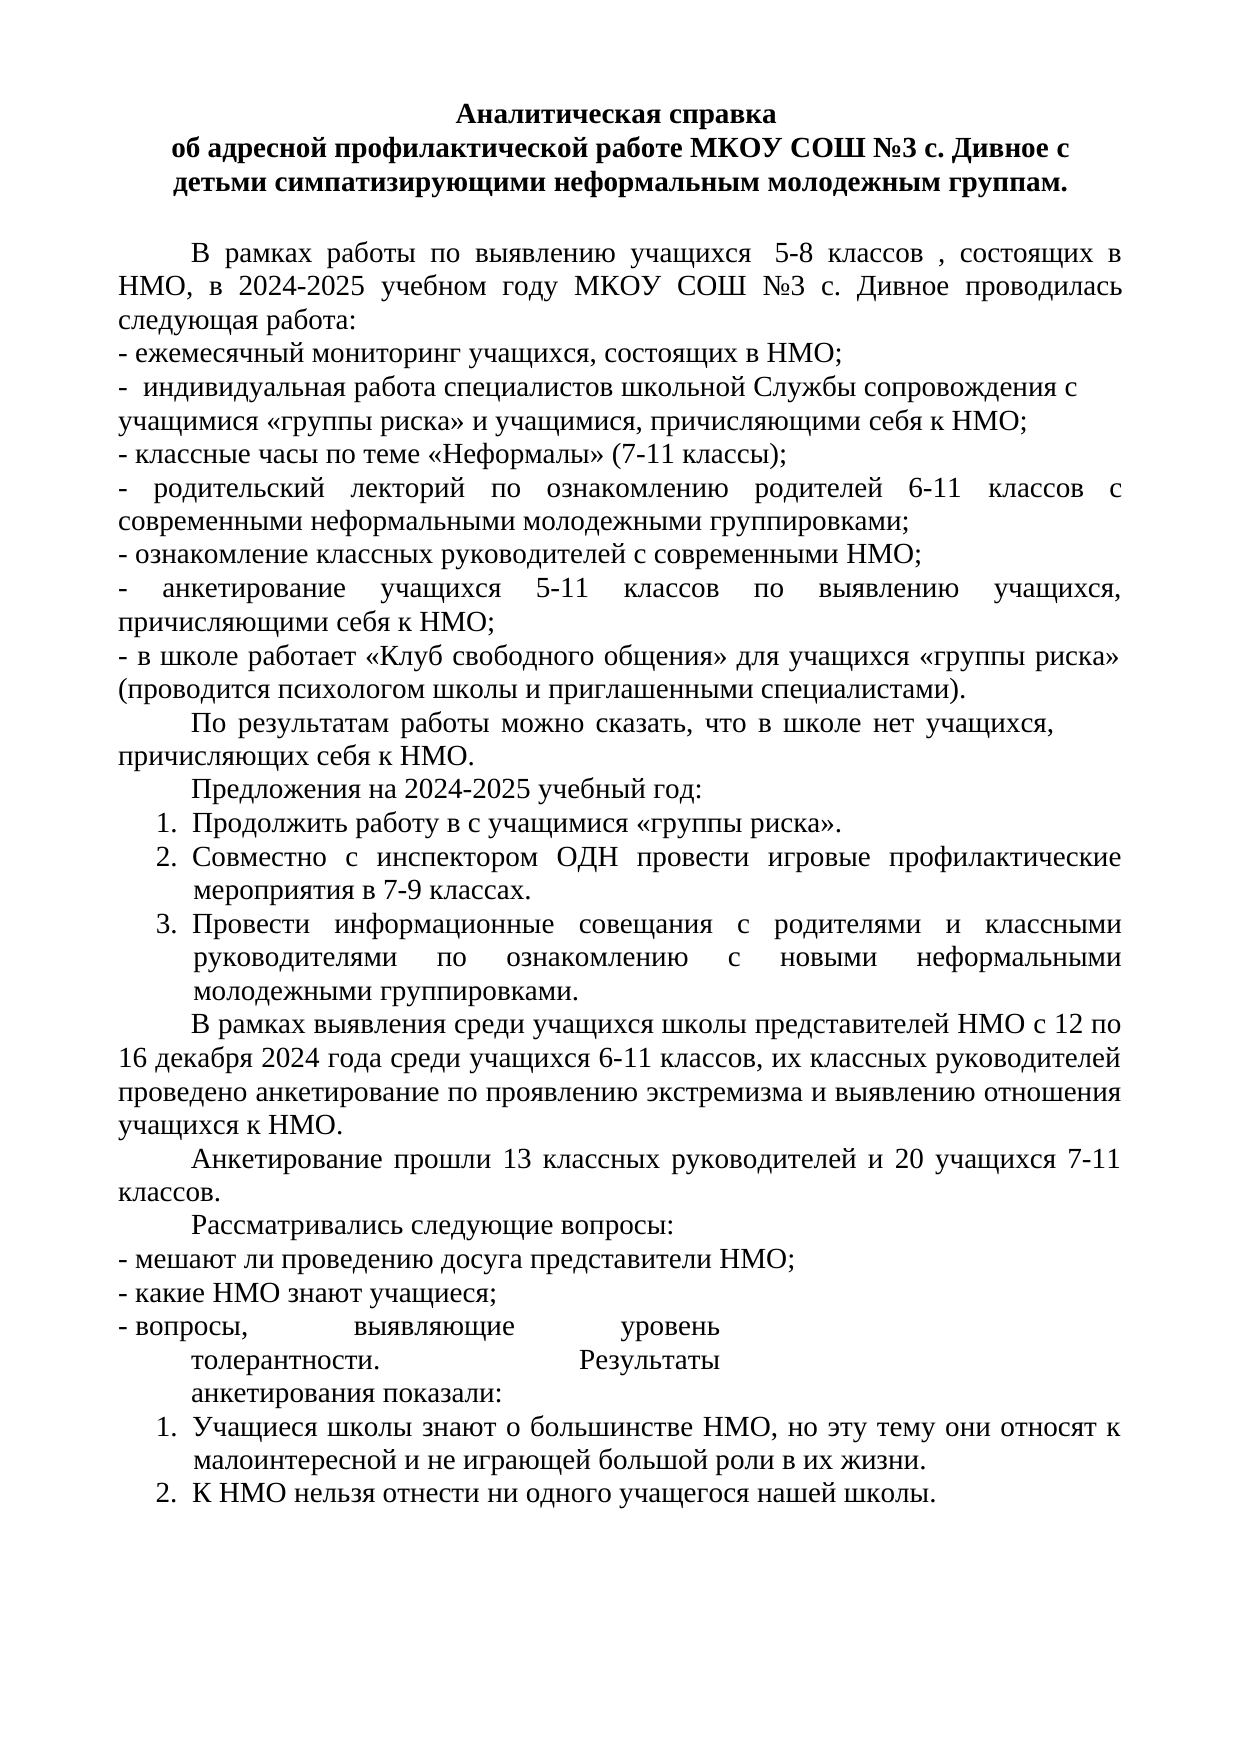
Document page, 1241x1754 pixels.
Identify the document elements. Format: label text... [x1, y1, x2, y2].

list ежемесячный мониторинг учащихся, состоящих в НМО; [118, 336, 1232, 369]
text Предложения на 2024-2025 учебный год: [191, 772, 1232, 805]
text По результатам работы можно сказать, что в школе нет учащихся, причисляющих себя к НМО. [118, 705, 1232, 772]
list анкетирование учащихся 5-11 классов по выявлению учащихся, причисляющими себя к НМО; [118, 571, 1122, 638]
list Совместно с инспектором ОДН провести игровые профилактические мероприятия в 7-9 классах. [156, 839, 1122, 906]
list К НМО нельзя отнести ни одного учащегося нашей школы. [155, 1476, 1232, 1509]
text В рамках работы по выявлению учащихся 5-8 классов , состоящих в НМО, в 2024-2025 учебном году МКОУ СОШ №3 с. Дивное проводилась следующая работа: [118, 235, 1122, 336]
text об адресной профилактической работе МКОУ СОШ №3 с. Дивное с детьми симпатизирующими неформальным молодежным группам. [133, 130, 1108, 197]
list в школе работает «Клуб свободного общения» для учащихся «группы риска» (проводится психологом школы и приглашенными специалистами). [118, 638, 1122, 705]
list какие НМО знают учащиеся; [118, 1275, 1232, 1308]
text Анкетирование прошли 13 классных руководителей и 20 учащихся 7-11 классов. [118, 1141, 1122, 1208]
list мешают ли проведению досуга представители НМО; [118, 1241, 1232, 1275]
list ознакомление классных руководителей с современными НМО; [118, 537, 1232, 571]
list родительский лекторий по ознакомлению родителей 6-11 классов с современными неформальными молодежными группировками; [118, 470, 1122, 537]
list индивидуальная работа специалистов школьной Службы сопровождения с учащимися «группы риска» и учащимися, причисляющими себя к НМО; [118, 369, 1122, 436]
text Рассматривались следующие вопросы: [191, 1208, 1232, 1241]
list Провести информационные совещания с родителями и классными руководителями по ознакомлению с новыми неформальными молодежными группировками. [156, 906, 1122, 1007]
text В рамках выявления среди учащихся школы представителей НМО с 12 по 16 декабря 2024 года среди учащихся 6-11 классов, их классных руководителей проведено анкетирование по проявлению экстремизма и выявлению отношения учащихся к НМО. [118, 1007, 1122, 1141]
list Продолжить работу в с учащимися «группы риска». [156, 805, 1122, 839]
list классные часы по теме «Неформалы» (7-11 классы); [118, 436, 1232, 470]
list вопросы, выявляющие уровень толерантности. Результаты анкетирования показали: [118, 1308, 720, 1409]
text Аналитическая справка [0, 97, 1232, 130]
list Учащиеся школы знают о большинстве НМО, но эту тему они относят к малоинтересной и не играющей большой роли в их жизни. [156, 1409, 1122, 1476]
